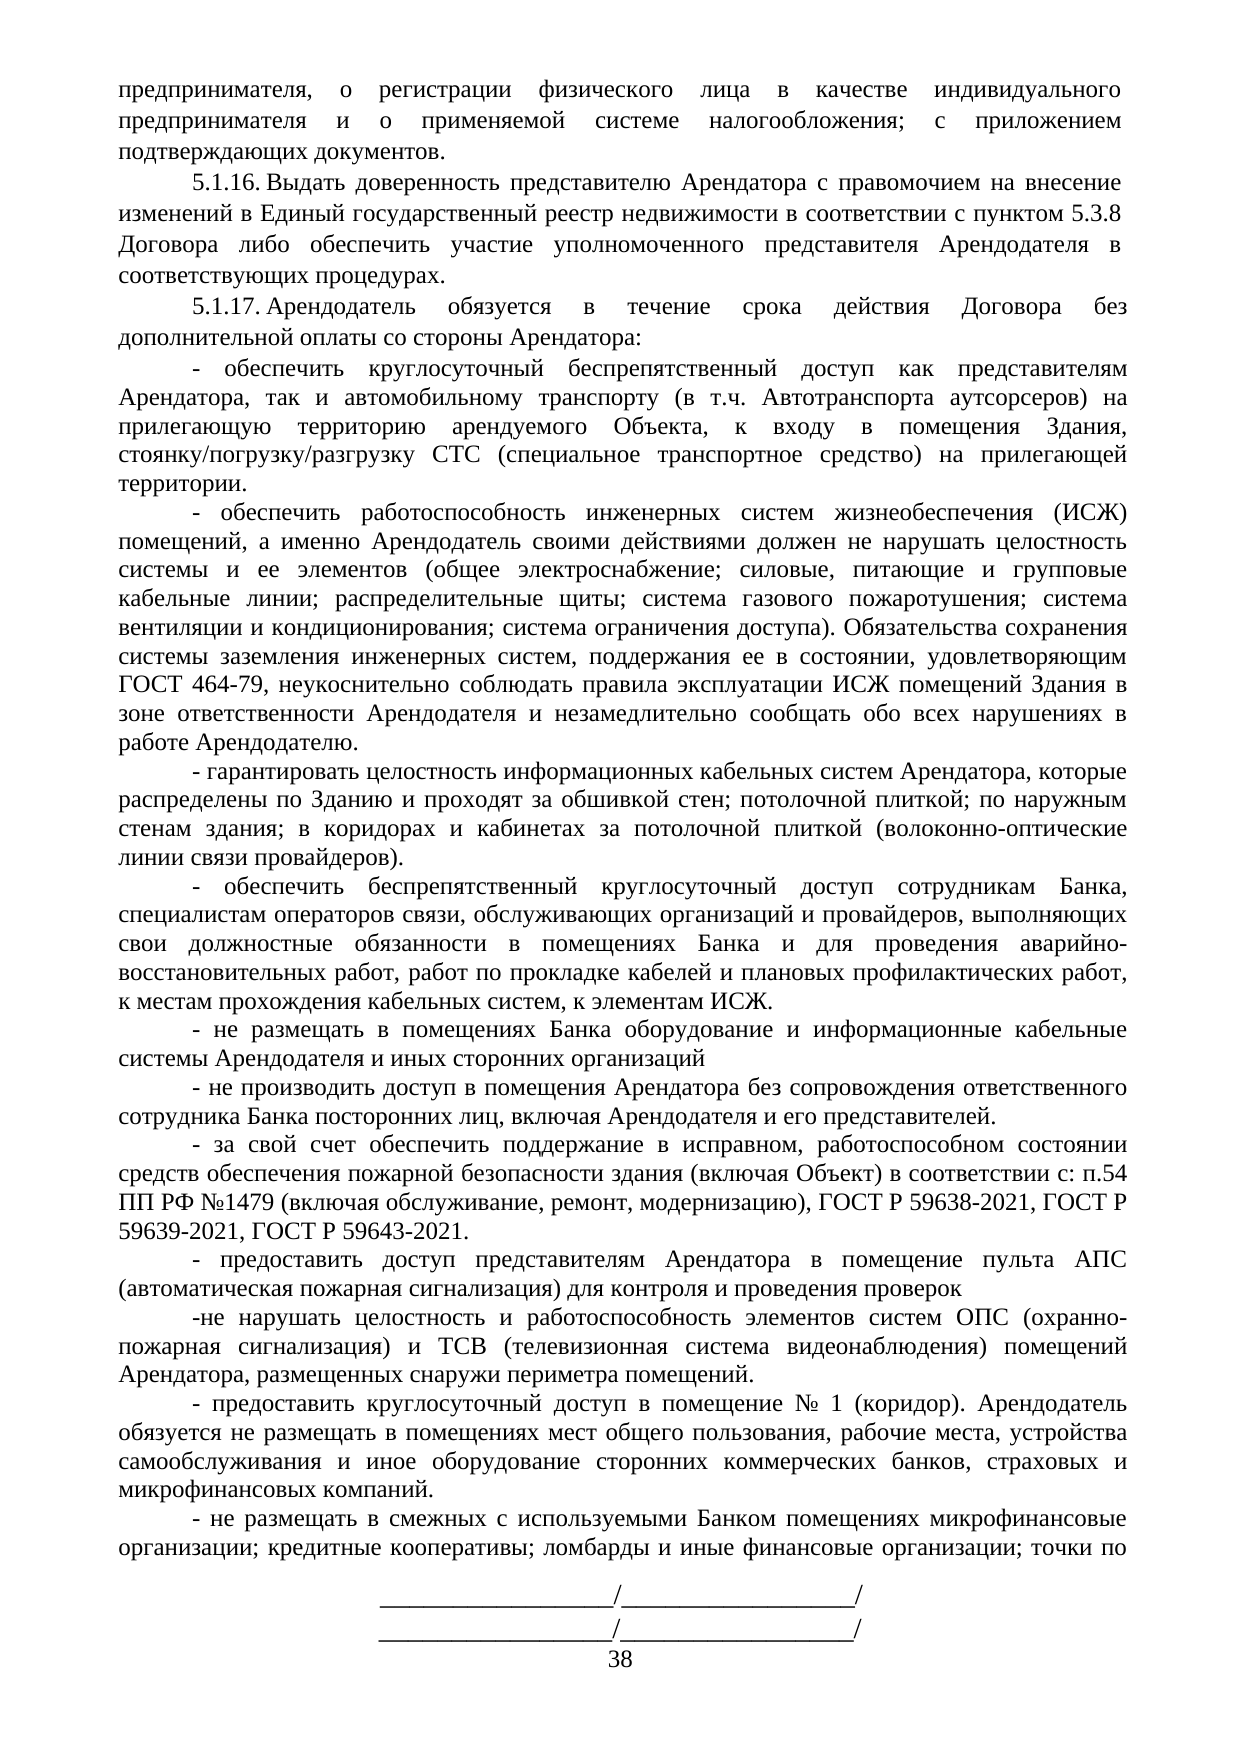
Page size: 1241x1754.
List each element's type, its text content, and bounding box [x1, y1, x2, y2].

list Арендодатель обязуется в течение срока действия Договора без дополнительной оплаты со стороны Арендатора: [118, 291, 1128, 351]
text -не нарушать целостность и работоспособность элементов систем ОПС (охранно-пожарная сигнализация) и ТСВ (телевизионная система видеонаблюдения) помещений Арендатора, размещенных снаружи периметра помещений. [118, 1302, 1128, 1388]
text - не размещать в помещениях Банка оборудование и информационные кабельные системы Арендодателя и иных сторонних организаций [118, 1014, 1128, 1072]
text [118, 1503, 1128, 1561]
text - гарантировать целостность информационных кабельных систем Арендатора, которые распределены по Зданию и проходят за обшивкой стен; потолочной плиткой; по наружным стенам здания; в коридорах и кабинетах за потолочной плиткой (волоконно-оптические линии связи провайдеров). [118, 756, 1128, 871]
text - за свой счет обеспечить поддержание в исправном, работоспособном состоянии средств обеспечения пожарной безопасности здания (включая Объект) в соответствии с: п.54 ПП РФ №1479 (включая обслуживание, ремонт, модернизацию), ГОСТ P 59638-2021, ГОСТ P 59639-2021, ГОСТ P 59643-2021. [118, 1129, 1128, 1244]
text - обеспечить круглосуточный беспрепятственный доступ как представителям Арендатора, так и автомобильному транспорту (в т.ч. Автотранспорта аутсорсеров) на прилегающую территорию арендуемого Объекта, к входу в помещения Здания, стоянку/погрузку/разгрузку СТС (специальное транспортное средство) на прилегающей территории. [118, 353, 1128, 497]
text - предоставить доступ представителям Арендатора в помещение пульта АПС (автоматическая пожарная сигнализация) для контроля и проведения проверок [118, 1244, 1128, 1302]
list Выдать доверенность представителю Арендатора с правомочием на внесение изменений в Единый государственный реестр недвижимости в соответствии с пунктом 5.3.8 Договора либо обеспечить участие уполномоченного представителя Арендодателя в соответствующих процедурах. [118, 167, 1122, 289]
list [118, 74, 1122, 165]
text - обеспечить беспрепятственный круглосуточный доступ сотрудникам Банка, специалистам операторов связи, обслуживающих организаций и провайдеров, выполняющих свои должностные обязанности в помещениях Банка и для проведения аварийно-восстановительных работ, работ по прокладке кабелей и плановых профилактических работ, к местам прохождения кабельных систем, к элементам ИСЖ. [118, 871, 1128, 1014]
text - обеспечить работоспособность инженерных систем жизнеобеспечения (ИСЖ) помещений, а именно Арендодатель своими действиями должен не нарушать целостность системы и ее элементов (общее электроснабжение; силовые, питающие и групповые кабельные линии; распределительные щиты; система газового пожаротушения; система вентиляции и кондиционирования; система ограничения доступа). Обязательства сохранения системы заземления инженерных систем, поддержания ее в состоянии, удовлетворяющим ГОСТ 464-79, неукоснительно соблюдать правила эксплуатации ИСЖ помещений Здания в зоне ответственности Арендодателя и незамедлительно сообщать обо всех нарушениях в работе Арендодателю. [118, 497, 1128, 756]
text - не производить доступ в помещения Арендатора без сопровождения ответственного сотрудника Банка посторонних лиц, включая Арендодателя и его представителей. [118, 1072, 1128, 1129]
text - предоставить круглосуточный доступ в помещение № 1 (коридор). Арендодатель обязуется не размещать в помещениях мест общего пользования, рабочие места, устройства самообслуживания и иное оборудование сторонних коммерческих банков, страховых и микрофинансовых компаний. [118, 1388, 1128, 1503]
